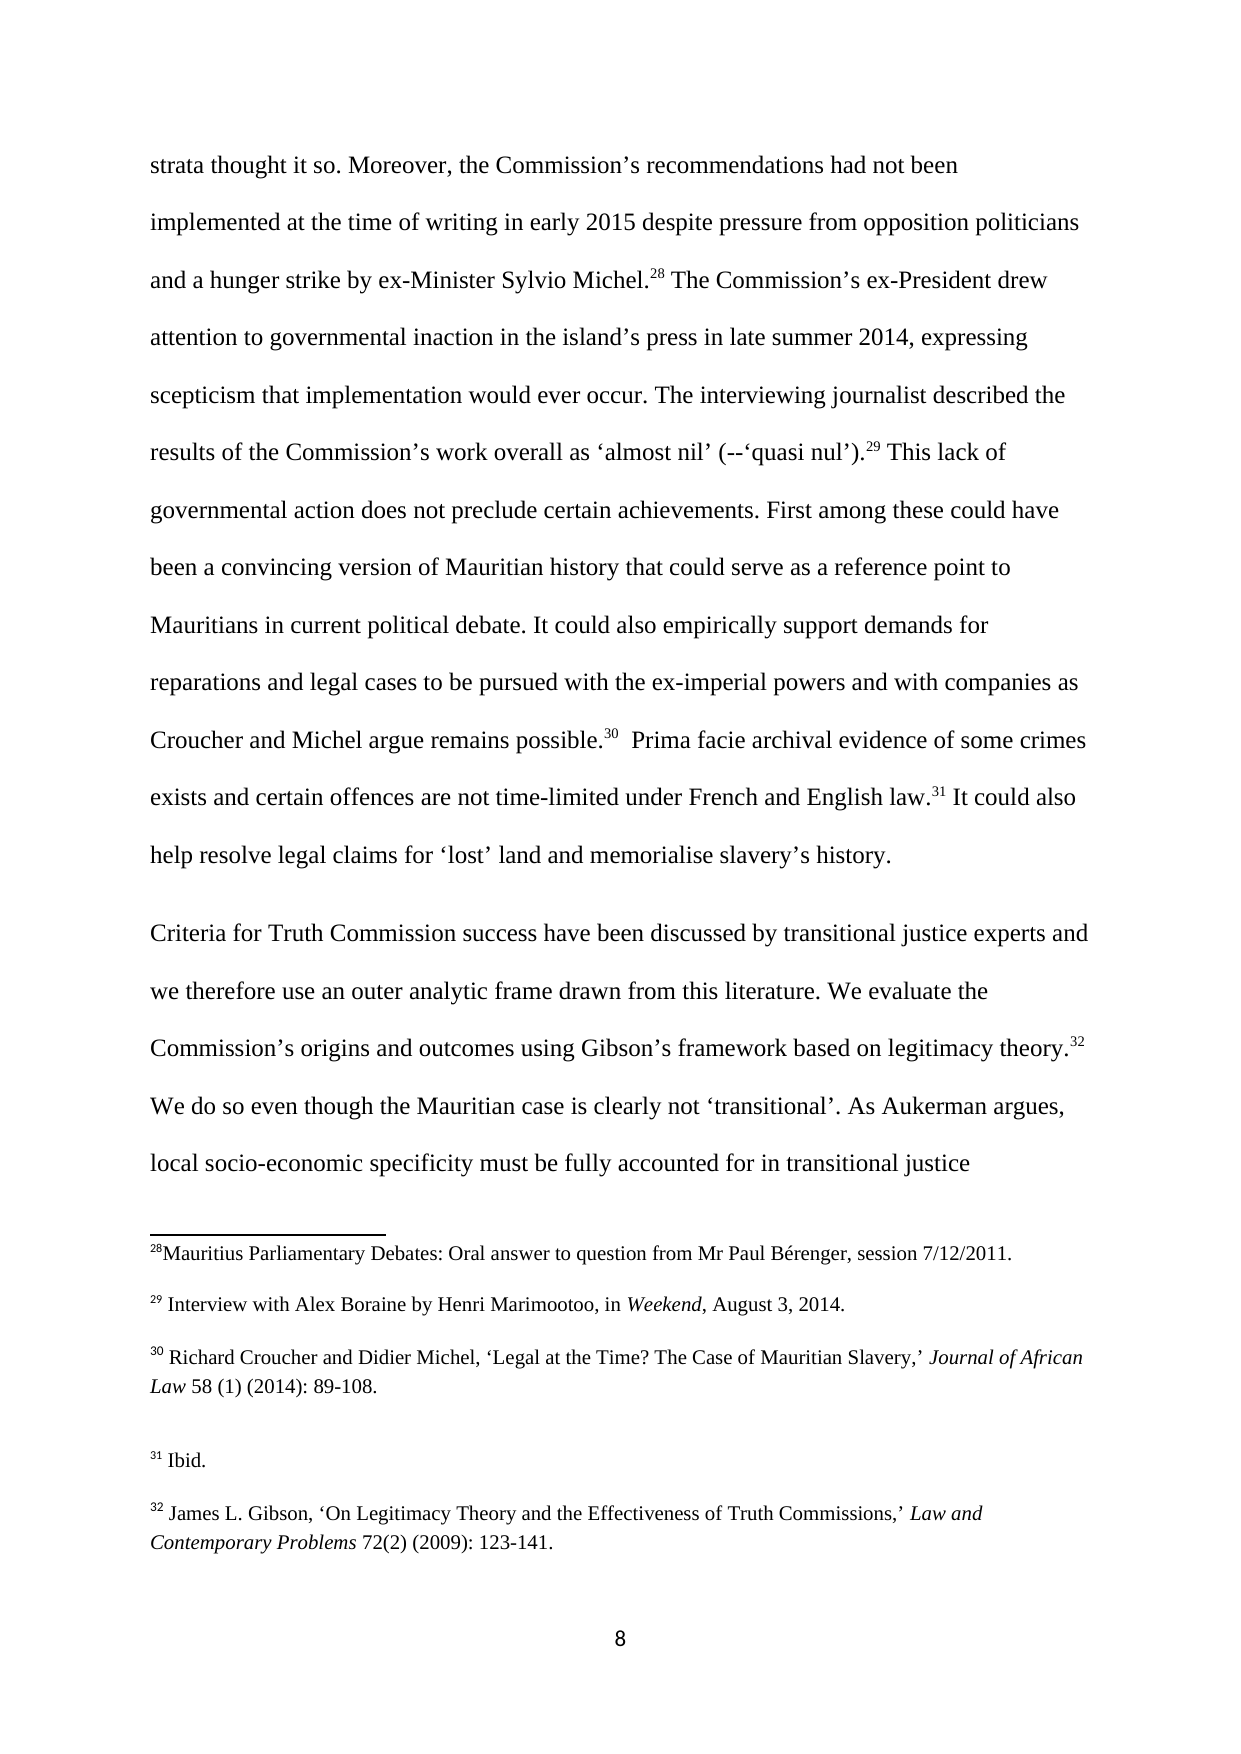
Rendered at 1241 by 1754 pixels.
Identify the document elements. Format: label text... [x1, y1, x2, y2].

text Criteria for Truth Commission success have been discussed by transitional justice experts and we therefore use an outer analytic frame drawn from this literature. We evaluate the Commission’s origins and outcomes using Gibson’s framework based on legitimacy theory. We do so even though the Mauritian case is clearly not ‘transitional’. As Aukerman argues, local socio-economic specificity must be fully accounted for in transitional justice situations. Gibson asserts that ‘truth processes are endogenous’ and a function of the society in which they operate (2009: 128). A detailed contemporary historical account of the Commission’s origins is therefore nested within the outer analytic frame. We show that the M TJC resulted from an élite political negotiating process and sought to forge national unity in the face of past human rights abuses. There is therefore a degree of commonality between this and other Truth Commissions’ investigations. [150, 918, 1090, 1177]
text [150, 150, 1090, 869]
